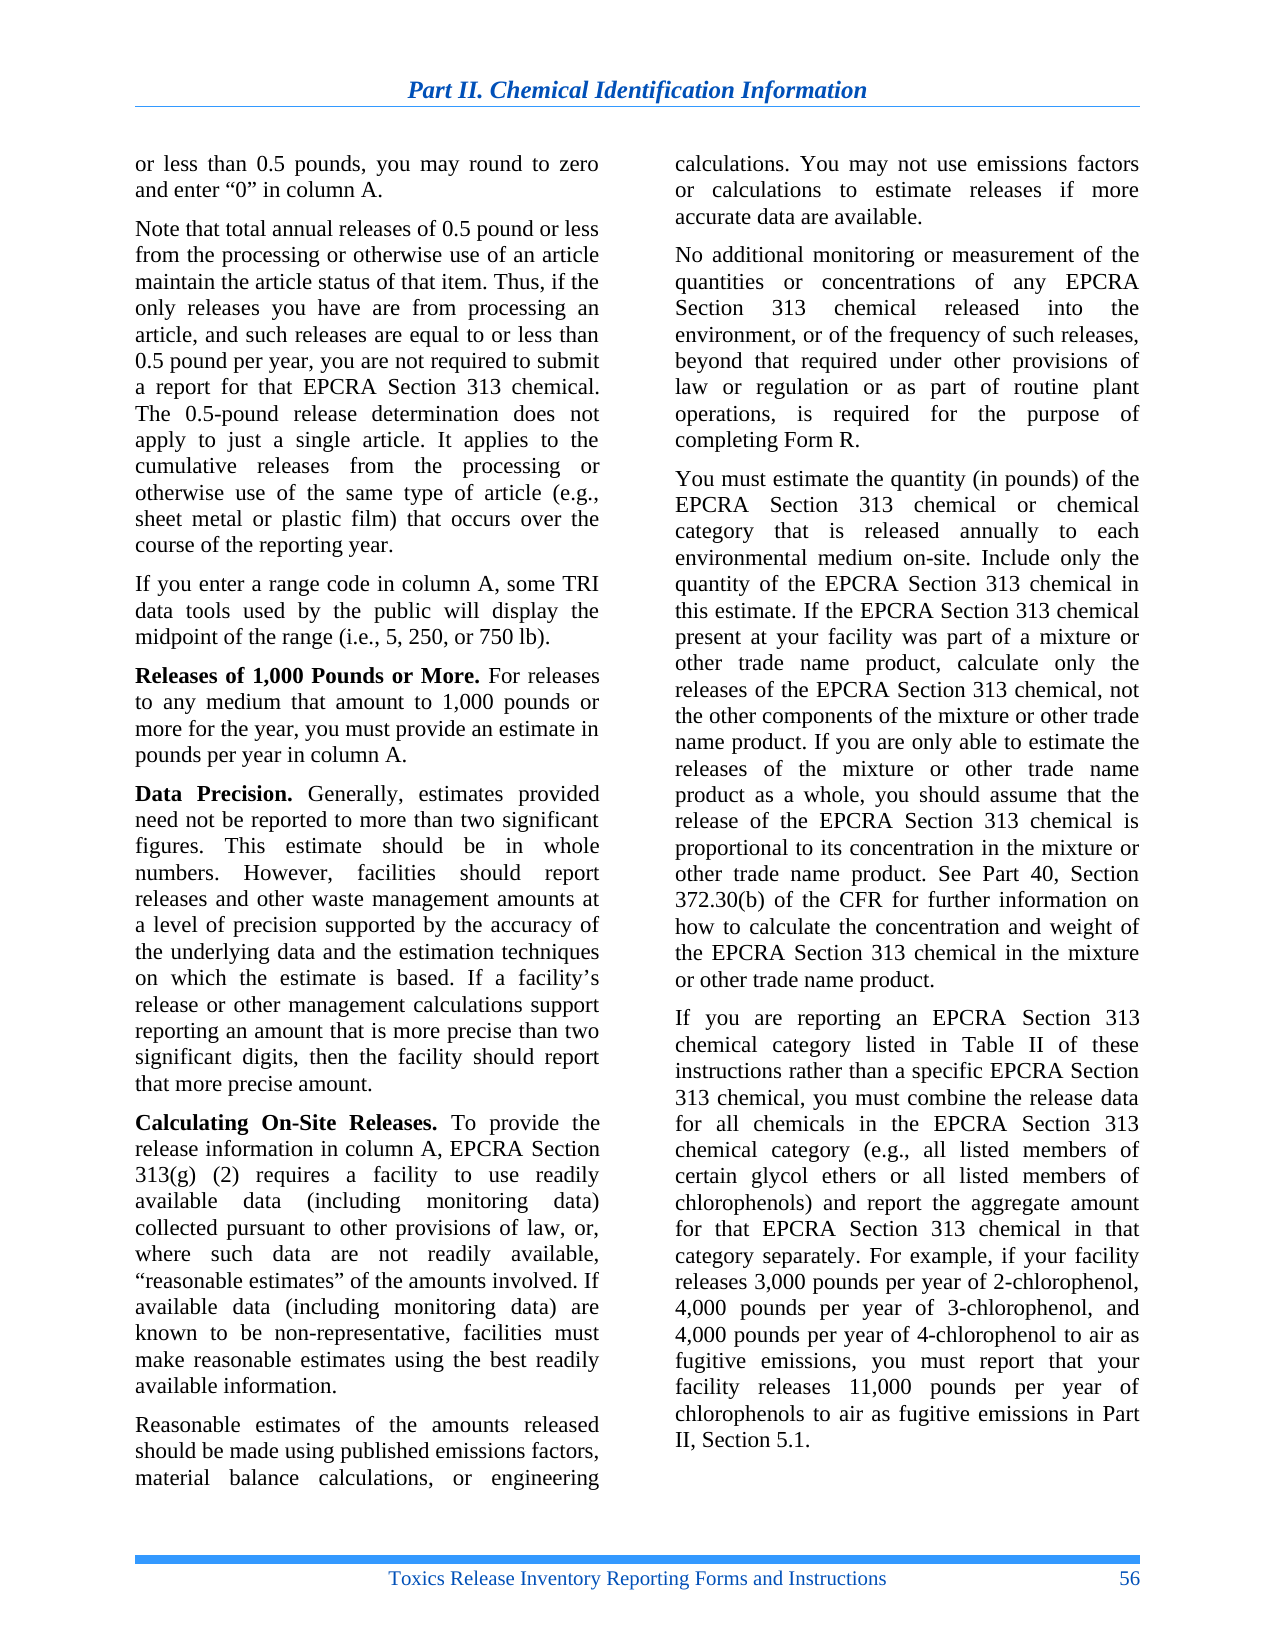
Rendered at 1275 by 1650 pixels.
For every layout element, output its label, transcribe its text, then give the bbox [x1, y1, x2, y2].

text Note that total annual releases of 0.5 pound or less from the processing or otherwise use of an article maintain the article status of that item. Thus, if the only releases you have are from processing an article, and such releases are equal to or less than 0.5 pound per year, you are not required to submit a report for that EPCRA Section 313 chemical. The 0.5-pound release determination does not apply to just a single article. It applies to the cumulative releases from the processing or otherwise use of the same type of article (e.g., sheet metal or plastic film) that occurs over the course of the reporting year. [135, 215, 600, 558]
text You must estimate the quantity (in pounds) of the EPCRA Section 313 chemical or chemical category that is released annually to each environmental medium on-site. Include only the quantity of the EPCRA Section 313 chemical in this estimate. If the EPCRA Section 313 chemical present at your facility was part of a mixture or other trade name product, calculate only the releases of the EPCRA Section 313 chemical, not the other components of the mixture or other trade name product. If you are only able to estimate the releases of the mixture or other trade name product as a whole, you should assume that the release of the EPCRA Section 313 chemical is proportional to its concentration in the mixture or other trade name product. See Part 40, Section 372.30(b) of the CFR for further information on how to calculate the concentration and weight of the EPCRA Section 313 chemical in the mixture or other trade name product. [675, 465, 1140, 992]
text Data Precision. Generally, estimates provided need not be reported to more than two significant figures. This estimate should be in whole numbers. However, facilities should report releases and other waste management amounts at a level of precision supported by the accuracy of the underlying data and the estimation techniques on which the estimate is based. If a facility’s release or other management calculations support reporting an amount that is more precise than two significant digits, then the facility should report that more precise amount. [135, 780, 600, 1096]
text No additional monitoring or measurement of the quantities or concentrations of any EPCRA Section 313 chemical released into the environment, or of the frequency of such releases, beyond that required under other provisions of law or regulation or as part of routine plant operations, is required for the purpose of completing Form R. [675, 242, 1140, 452]
text Reasonable estimates of the amounts released should be made using published emissions factors, material balance calculations, or engineering calculations. You may not use emissions factors or calculations to estimate releases if more accurate data are available. [675, 150, 1140, 229]
text Reasonable estimates of the amounts released should be made using published emissions factors, material balance calculations, or engineering calculations. You may not use emissions factors or calculations to estimate releases if more accurate data are available. [135, 1411, 600, 1490]
text If you enter a range code in column A, some TRI data tools used by the public will display the midpoint of the range (i.e., 5, 250, or 750 lb). [135, 570, 600, 649]
text Calculating On-Site Releases. To provide the release information in column A, EPCRA Section 313(g) (2) requires a facility to use readily available data (including monitoring data) collected pursuant to other provisions of law, or, where such data are not readily available, “reasonable estimates” of the amounts involved. If available data (including monitoring data) are known to be non-representative, facilities must make reasonable estimates using the best readily available information. [135, 1108, 600, 1398]
text Releases of 1,000 Pounds or More. For releases to any medium that amount to 1,000 pounds or more for the year, you must provide an estimate in pounds per year in column A. [135, 662, 600, 767]
text If you are reporting an EPCRA Section 313 chemical category listed in Table II of these instructions rather than a specific EPCRA Section 313 chemical, you must combine the release data for all chemicals in the EPCRA Section 313 chemical category (e.g., all listed members of certain glycol ethers or all listed members of chlorophenols) and report the aggregate amount for that EPCRA Section 313 chemical in that category separately. For example, if your facility releases 3,000 pounds per year of 2-chlorophenol, 4,000 pounds per year of 3-chlorophenol, and 4,000 pounds per year of 4-chlorophenol to air as fugitive emissions, you must report that your facility releases 11,000 pounds per year of chlorophenols to air as fugitive emissions in Part II, Section 5.1. [675, 1004, 1140, 1452]
